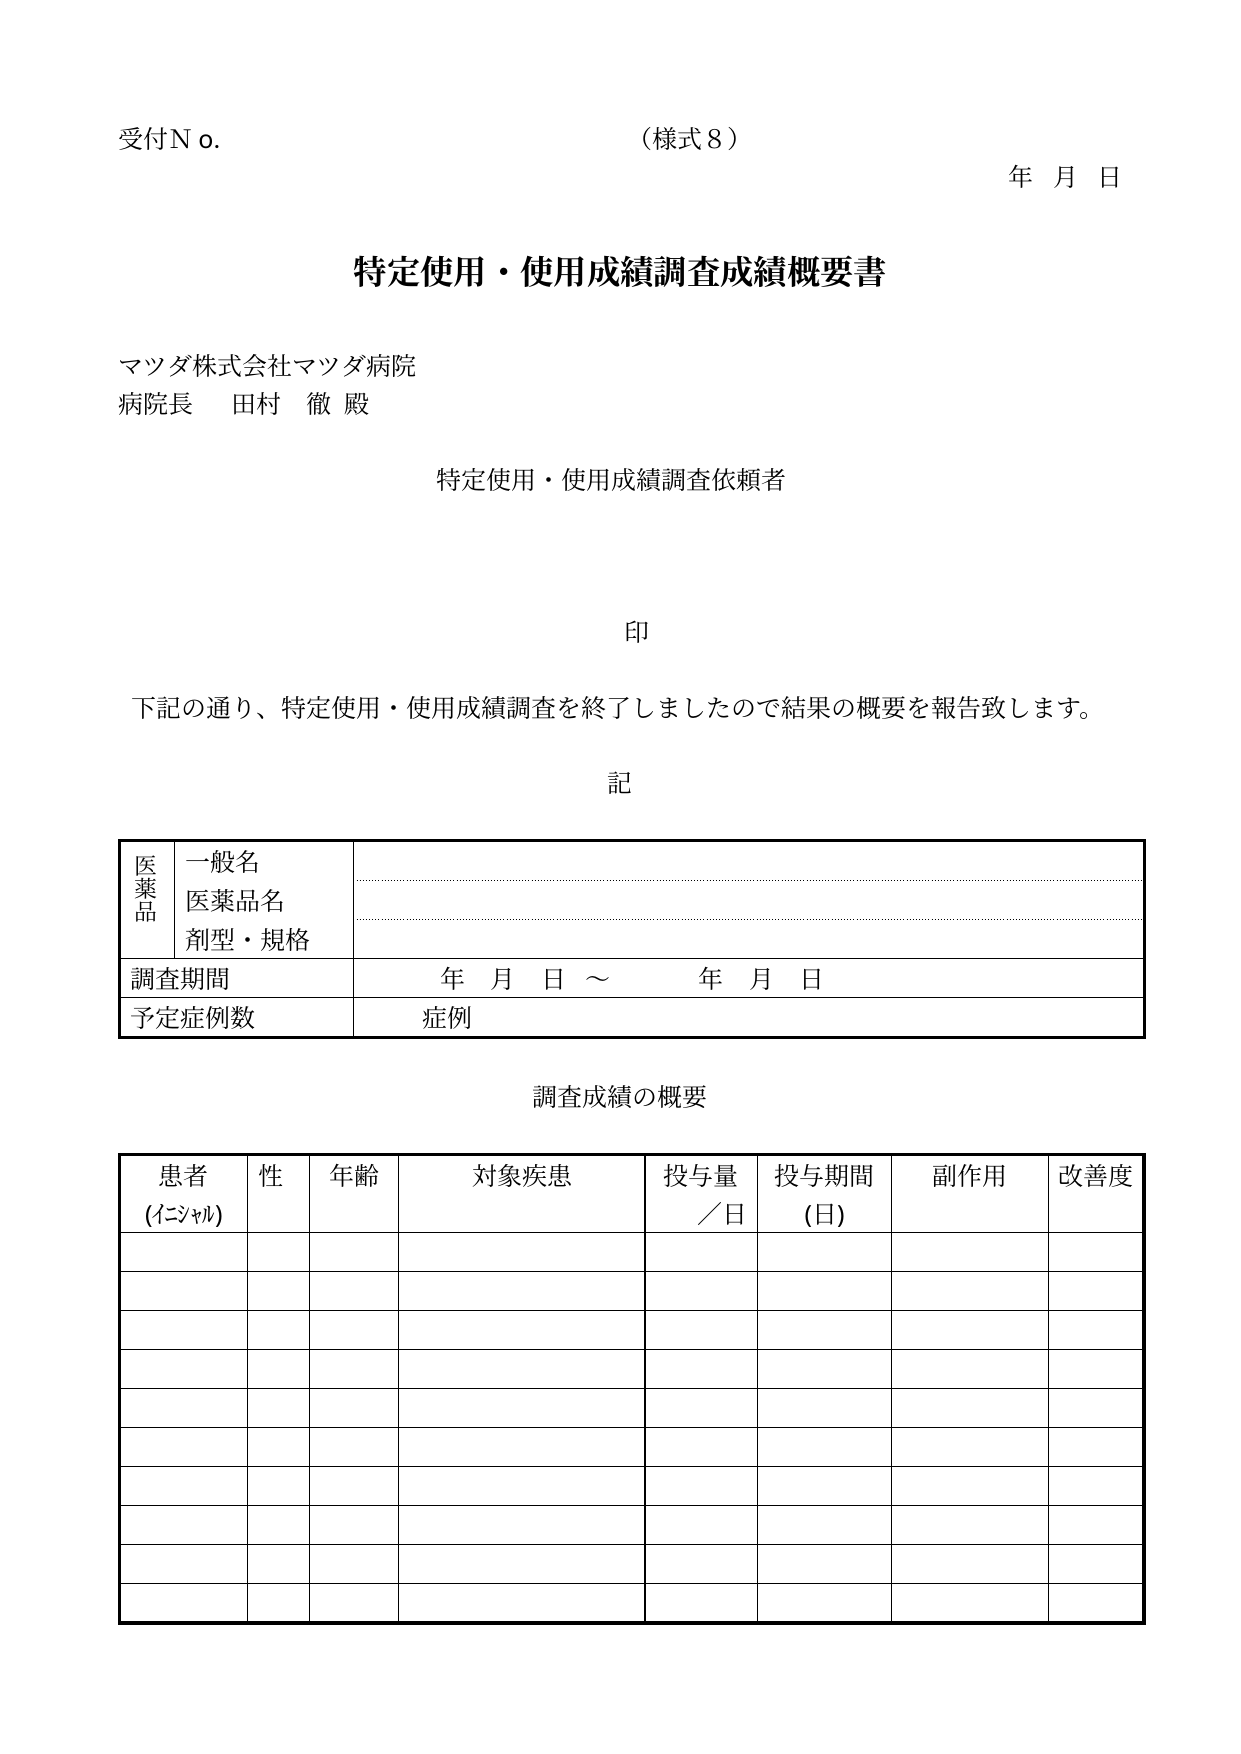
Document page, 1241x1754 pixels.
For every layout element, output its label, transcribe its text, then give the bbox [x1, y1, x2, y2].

table_cell [399, 1545, 644, 1582]
table_cell [121, 1233, 247, 1271]
text 特定使用・使用成績調査依頼者 [118, 460, 1122, 498]
table_header 対象疾患 [399, 1156, 644, 1232]
table_cell [399, 1389, 644, 1427]
table_cell [758, 1545, 891, 1582]
text 病院長 田村 徹 殿 [118, 384, 1122, 422]
table_cell [121, 1584, 247, 1621]
table_cell [399, 1584, 644, 1621]
table_cell [646, 1467, 757, 1504]
table_cell [1049, 1428, 1142, 1466]
table_cell [399, 1467, 644, 1504]
text 受付Ｎo． （様式８） [118, 119, 1122, 157]
table_cell [892, 1545, 1048, 1582]
table_cell [121, 1272, 247, 1310]
table_cell [399, 1506, 644, 1543]
table_cell [399, 1272, 644, 1310]
table_cell [310, 1545, 398, 1582]
table_cell [310, 1233, 398, 1271]
table_cell [892, 1350, 1048, 1388]
subtitle 記 [118, 763, 1122, 801]
subtitle 調査成績の概要 [118, 1077, 1122, 1115]
table_header 投与量 ／日 [646, 1156, 757, 1232]
table_cell [310, 1506, 398, 1543]
table_cell [248, 1389, 309, 1427]
table_cell [892, 1389, 1048, 1427]
table_cell [892, 1428, 1048, 1466]
table_cell [399, 1428, 644, 1466]
table_cell [892, 1467, 1048, 1504]
table_cell [310, 1389, 398, 1427]
table_cell [248, 1545, 309, 1582]
table_cell [646, 1272, 757, 1310]
table_cell [646, 1311, 757, 1349]
text マツダ株式会社マツダ病院 [118, 346, 1122, 384]
table_cell [758, 1467, 891, 1504]
table_cell [1049, 1272, 1142, 1310]
table_cell [121, 1389, 247, 1427]
table_cell 調査期間 [121, 959, 353, 997]
text 特定使用・使用成績調査成績概要書 [118, 232, 1122, 308]
table_cell [758, 1584, 891, 1621]
table_cell [892, 1311, 1048, 1349]
table_cell [121, 1311, 247, 1349]
table_cell [1049, 1311, 1142, 1349]
table_cell [758, 1272, 891, 1310]
table_cell [1049, 1467, 1142, 1504]
table_cell [1049, 1233, 1142, 1271]
table_cell [248, 1428, 309, 1466]
table_cell [399, 1311, 644, 1349]
table_header 改善度 [1049, 1156, 1142, 1232]
table_cell [121, 1545, 247, 1582]
table_cell [248, 1233, 309, 1271]
table_cell [646, 1545, 757, 1582]
table_cell [248, 1350, 309, 1388]
text 印 [118, 612, 1122, 649]
table_cell [646, 1506, 757, 1543]
table_header 一般名 [175, 842, 353, 880]
table_cell [892, 1233, 1048, 1271]
table_cell [1049, 1389, 1142, 1427]
table_cell [646, 1584, 757, 1621]
table_cell [121, 1350, 247, 1388]
table_cell [758, 1389, 891, 1427]
table_cell [1049, 1545, 1142, 1582]
table_cell [758, 1311, 891, 1349]
table_cell 予定症例数 [121, 998, 353, 1036]
table_cell [892, 1584, 1048, 1621]
table_cell 医薬品名 [175, 880, 353, 919]
table_cell [646, 1350, 757, 1388]
table_cell [646, 1233, 757, 1271]
table_header 投与期間 (日) [758, 1156, 891, 1232]
table_cell [310, 1311, 398, 1349]
table_cell [758, 1506, 891, 1543]
table_cell 剤型・規格 [175, 919, 353, 958]
table_cell [248, 1467, 309, 1504]
table_cell [758, 1233, 891, 1271]
table_cell [1049, 1506, 1142, 1543]
table_cell [310, 1584, 398, 1621]
table_cell [121, 1428, 247, 1466]
table_header 副作用 [892, 1156, 1048, 1232]
table_cell [892, 1272, 1048, 1310]
table_cell [310, 1428, 398, 1466]
table_cell [758, 1428, 891, 1466]
table_header 性 [248, 1156, 309, 1232]
table_cell [354, 919, 1143, 958]
table_header 患者 (ｲﾆｼｬﾙ) [121, 1156, 247, 1232]
table_cell [646, 1389, 757, 1427]
text 年 月 日 [118, 157, 1122, 194]
table_cell [758, 1350, 891, 1388]
text 下記の通り、特定使用・使用成績調査を終了しましたので結果の概要を報告致します。 [118, 687, 1122, 725]
table_cell [248, 1584, 309, 1621]
table_header 医薬品 [121, 842, 174, 958]
table_header [354, 842, 1143, 880]
table_cell [121, 1467, 247, 1504]
table_cell [892, 1506, 1048, 1543]
table_cell 症例 [354, 998, 1143, 1036]
table_cell [248, 1506, 309, 1543]
table_cell [1049, 1350, 1142, 1388]
table_cell [310, 1350, 398, 1388]
table_cell [1049, 1584, 1142, 1621]
table_cell 年 月 日 ～ 年 月 日 [354, 959, 1143, 997]
table_cell [399, 1233, 644, 1271]
table_cell [310, 1272, 398, 1310]
table_cell [248, 1272, 309, 1310]
table_cell [310, 1467, 398, 1504]
table_header 年齢 [310, 1156, 398, 1232]
table_cell [399, 1350, 644, 1388]
table_cell [121, 1506, 247, 1543]
table_cell [248, 1311, 309, 1349]
table_cell [646, 1428, 757, 1466]
table_cell [354, 880, 1143, 919]
